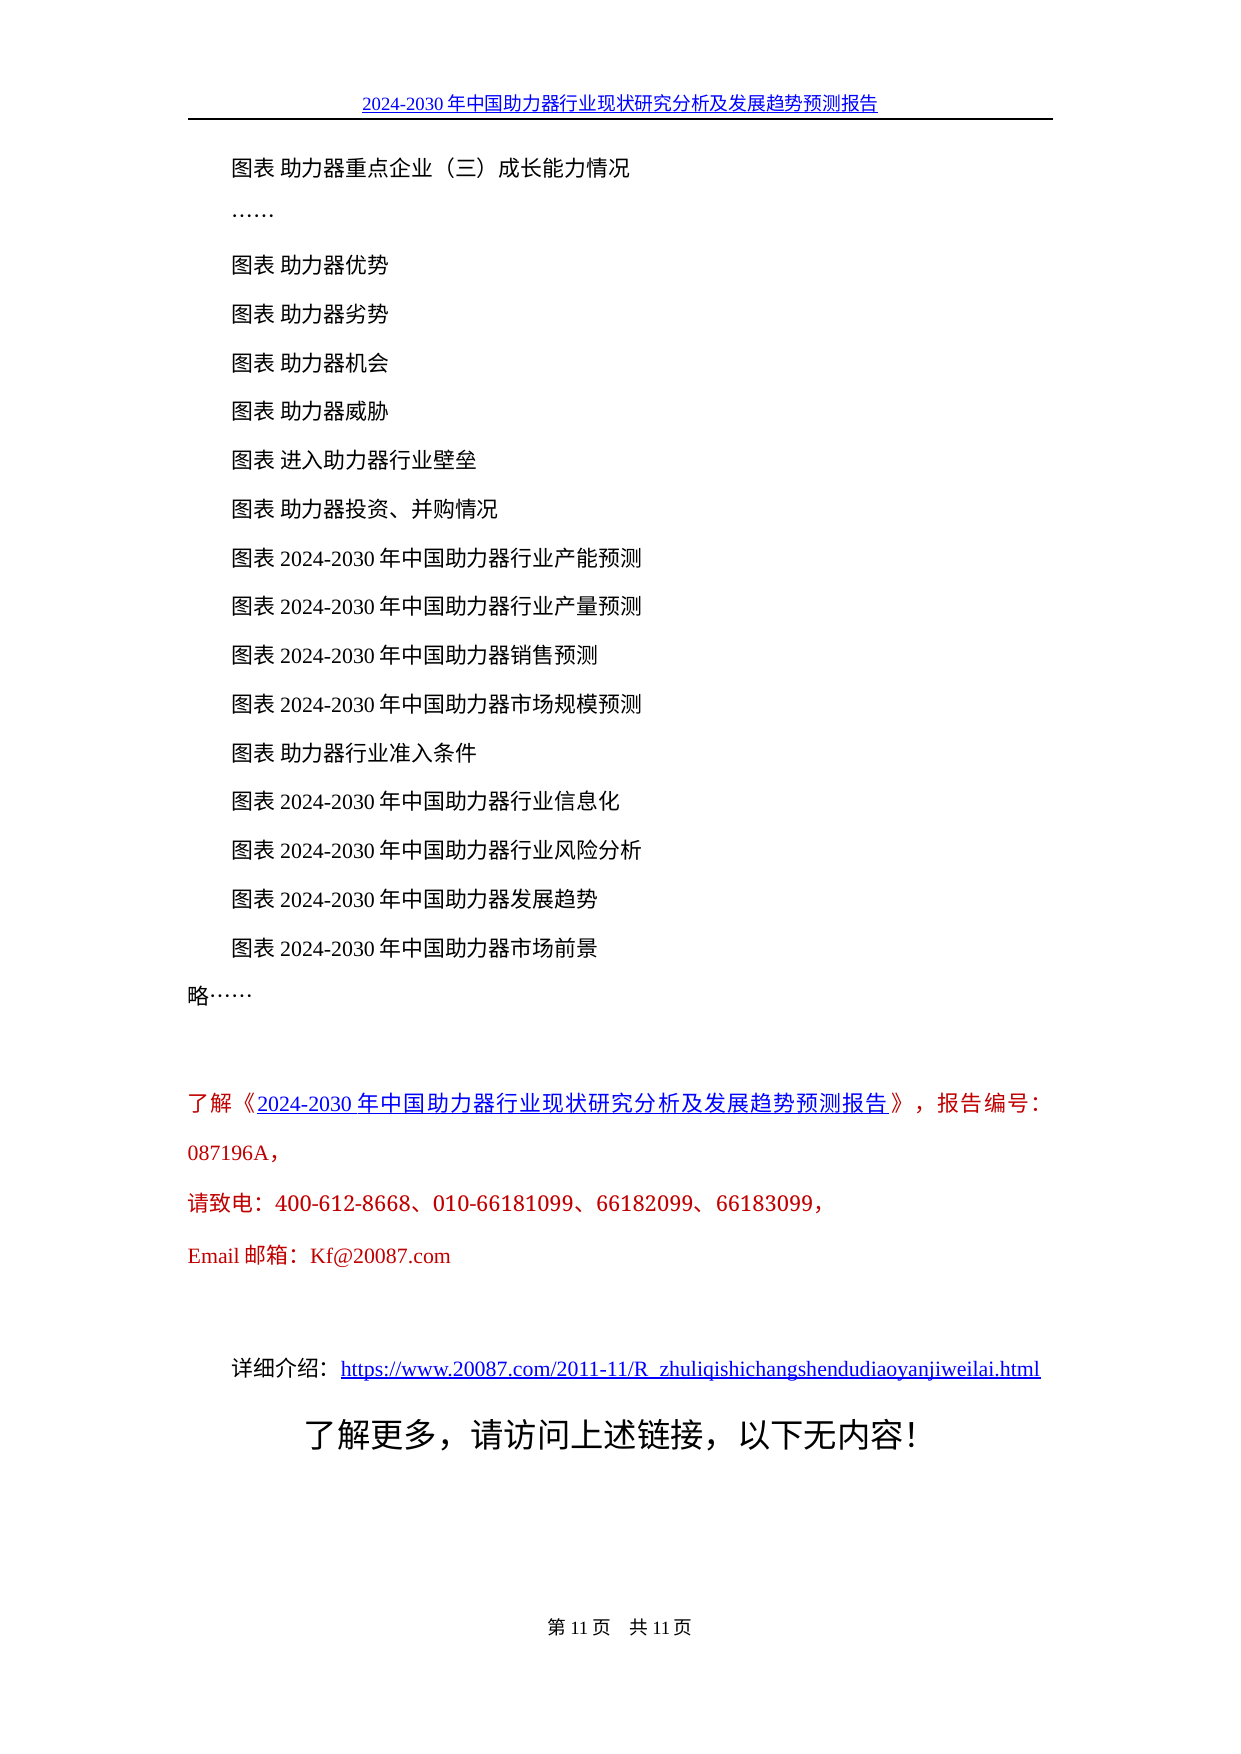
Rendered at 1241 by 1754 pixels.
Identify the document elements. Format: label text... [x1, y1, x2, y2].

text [187, 150, 1053, 1011]
text 了解《2024-2030年中国助力器行业现状研究分析及发展趋势预测报告》，报告编号：087196A， [187, 1085, 1053, 1167]
text 详细介绍：https://www.20087.com/2011-11/R_zhuliqishichangshendudiaoyanjiweilai.html [187, 1350, 1053, 1383]
title 了解更多，请访问上述链接，以下无内容！ [187, 1400, 1053, 1465]
text 请致电：400-612-8668、010-66181099、66182099、66183099， [187, 1186, 1053, 1218]
text Email邮箱：Kf@20087.com [187, 1237, 1053, 1270]
